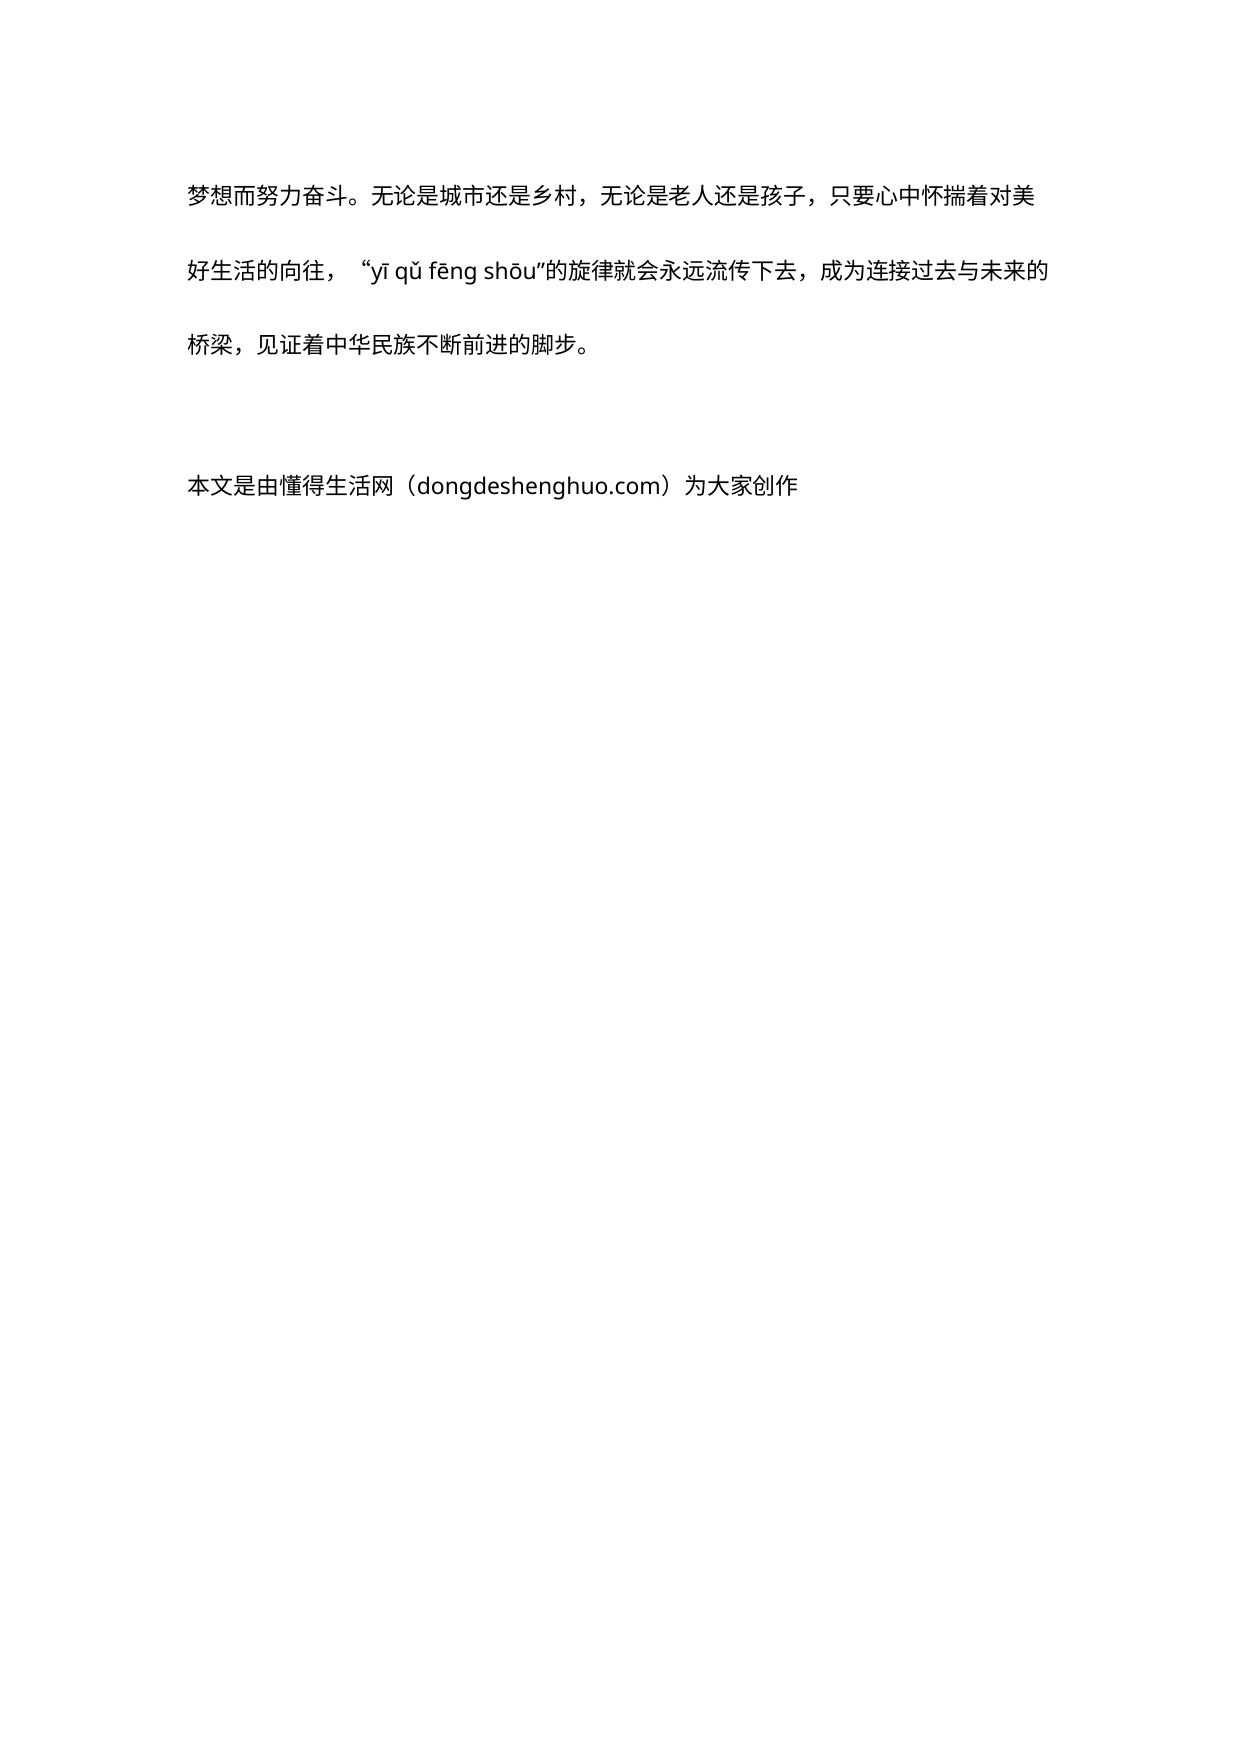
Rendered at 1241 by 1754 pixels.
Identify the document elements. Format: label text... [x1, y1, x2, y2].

text 本文是由懂得生活网（dongdeshenghuo.com）为大家创作 [187, 452, 1053, 517]
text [187, 162, 1053, 376]
